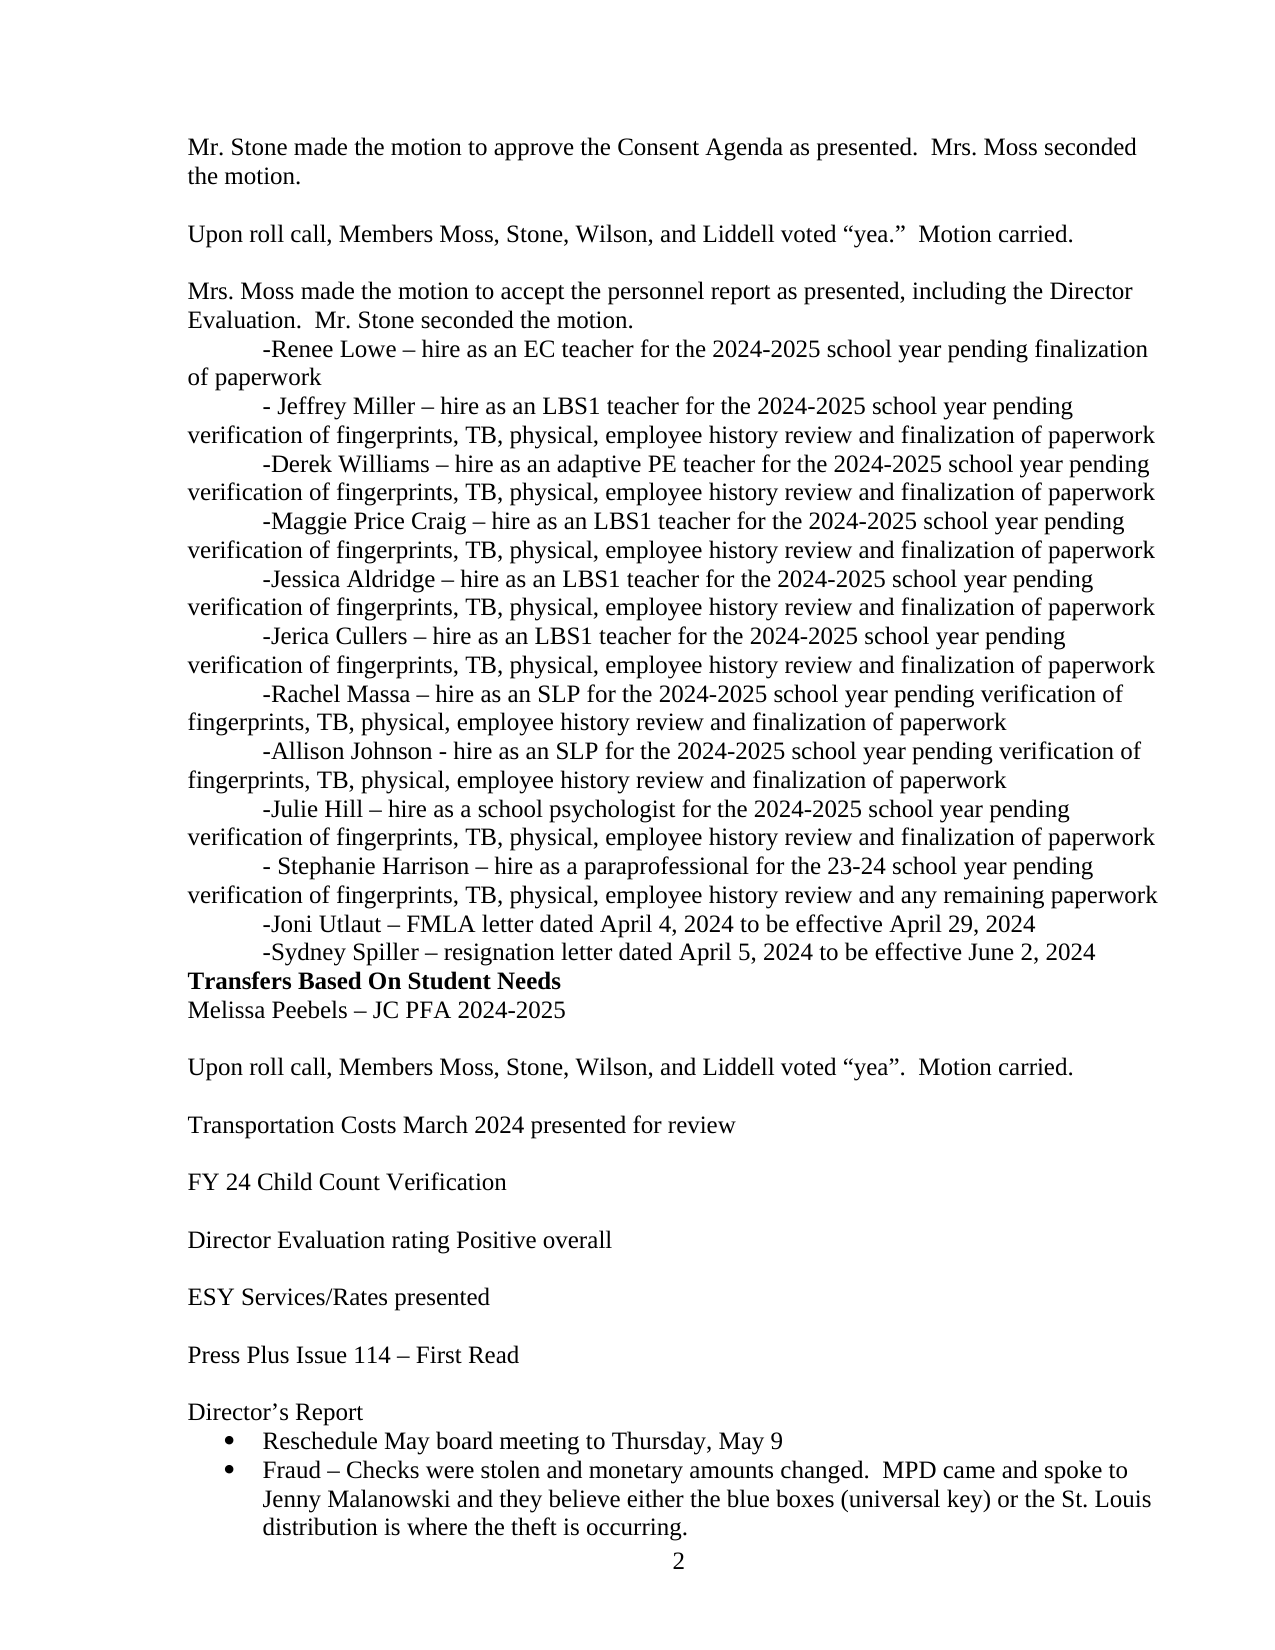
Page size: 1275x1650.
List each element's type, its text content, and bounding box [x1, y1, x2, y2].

text -Sydney Spiller – resignation letter dated April 5, 2024 to be effective June 2, 2024 [187, 937, 1170, 966]
text -Allison Johnson - hire as an SLP for the 2024-2025 school year pending verification of fingerprints, TB, physical, employee history review and finalization of paperwork [187, 736, 1170, 794]
text Upon roll call, Members Moss, Stone, Wilson, and Liddell voted “yea.” Motion carried. [187, 219, 1170, 247]
text Director’s Report [187, 1397, 1170, 1426]
text - Stephanie Harrison – hire as a paraprofessional for the 23-24 school year pending verification of fingerprints, TB, physical, employee history review and any remaining paperwork [187, 851, 1170, 909]
text Director Evaluation rating Positive overall [187, 1225, 1170, 1254]
text Transportation Costs March 2024 presented for review [187, 1110, 1170, 1139]
text -Jessica Aldridge – hire as an LBS1 teacher for the 2024-2025 school year pending verification of fingerprints, TB, physical, employee history review and finalization of paperwork [187, 564, 1170, 621]
text FY 24 Child Count Verification [187, 1167, 1170, 1196]
text -Julie Hill – hire as a school psychologist for the 2024-2025 school year pending verification of fingerprints, TB, physical, employee history review and finalization of paperwork [187, 794, 1170, 851]
list Reschedule May board meeting to Thursday, May 9 [225, 1426, 1170, 1455]
text - Jeffrey Miller – hire as an LBS1 teacher for the 2024-2025 school year pending verification of fingerprints, TB, physical, employee history review and finalization of paperwork [187, 391, 1170, 449]
text Press Plus Issue 114 – First Read [187, 1340, 1170, 1369]
text -Renee Lowe – hire as an EC teacher for the 2024-2025 school year pending finalization of paperwork [187, 334, 1170, 391]
list Fraud – Checks were stolen and monetary amounts changed. MPD came and spoke to Jenny Malanowski and they believe either the blue boxes (universal key) or the St. Louis distribution is where the theft is occurring. [225, 1455, 1170, 1541]
text Mr. Stone made the motion to approve the Consent Agenda as presented. Mrs. Moss seconded the motion. [187, 132, 1170, 190]
text -Derek Williams – hire as an adaptive PE teacher for the 2024-2025 school year pending verification of fingerprints, TB, physical, employee history review and finalization of paperwork [187, 449, 1170, 506]
text Upon roll call, Members Moss, Stone, Wilson, and Liddell voted “yea”. Motion carried. [187, 1052, 1170, 1081]
text -Joni Utlaut – FMLA letter dated April 4, 2024 to be effective April 29, 2024 [187, 909, 1170, 937]
text Melissa Peebels – JC PFA 2024-2025 [187, 995, 1170, 1024]
text Transfers Based On Student Needs [187, 966, 1170, 995]
text ESY Services/Rates presented [187, 1282, 1170, 1311]
text Mrs. Moss made the motion to accept the personnel report as presented, including the Director Evaluation. Mr. Stone seconded the motion. [187, 276, 1170, 334]
text -Rachel Massa – hire as an SLP for the 2024-2025 school year pending verification of fingerprints, TB, physical, employee history review and finalization of paperwork [187, 679, 1170, 736]
text -Maggie Price Craig – hire as an LBS1 teacher for the 2024-2025 school year pending verification of fingerprints, TB, physical, employee history review and finalization of paperwork [187, 506, 1170, 564]
text -Jerica Cullers – hire as an LBS1 teacher for the 2024-2025 school year pending verification of fingerprints, TB, physical, employee history review and finalization of paperwork [187, 621, 1170, 679]
